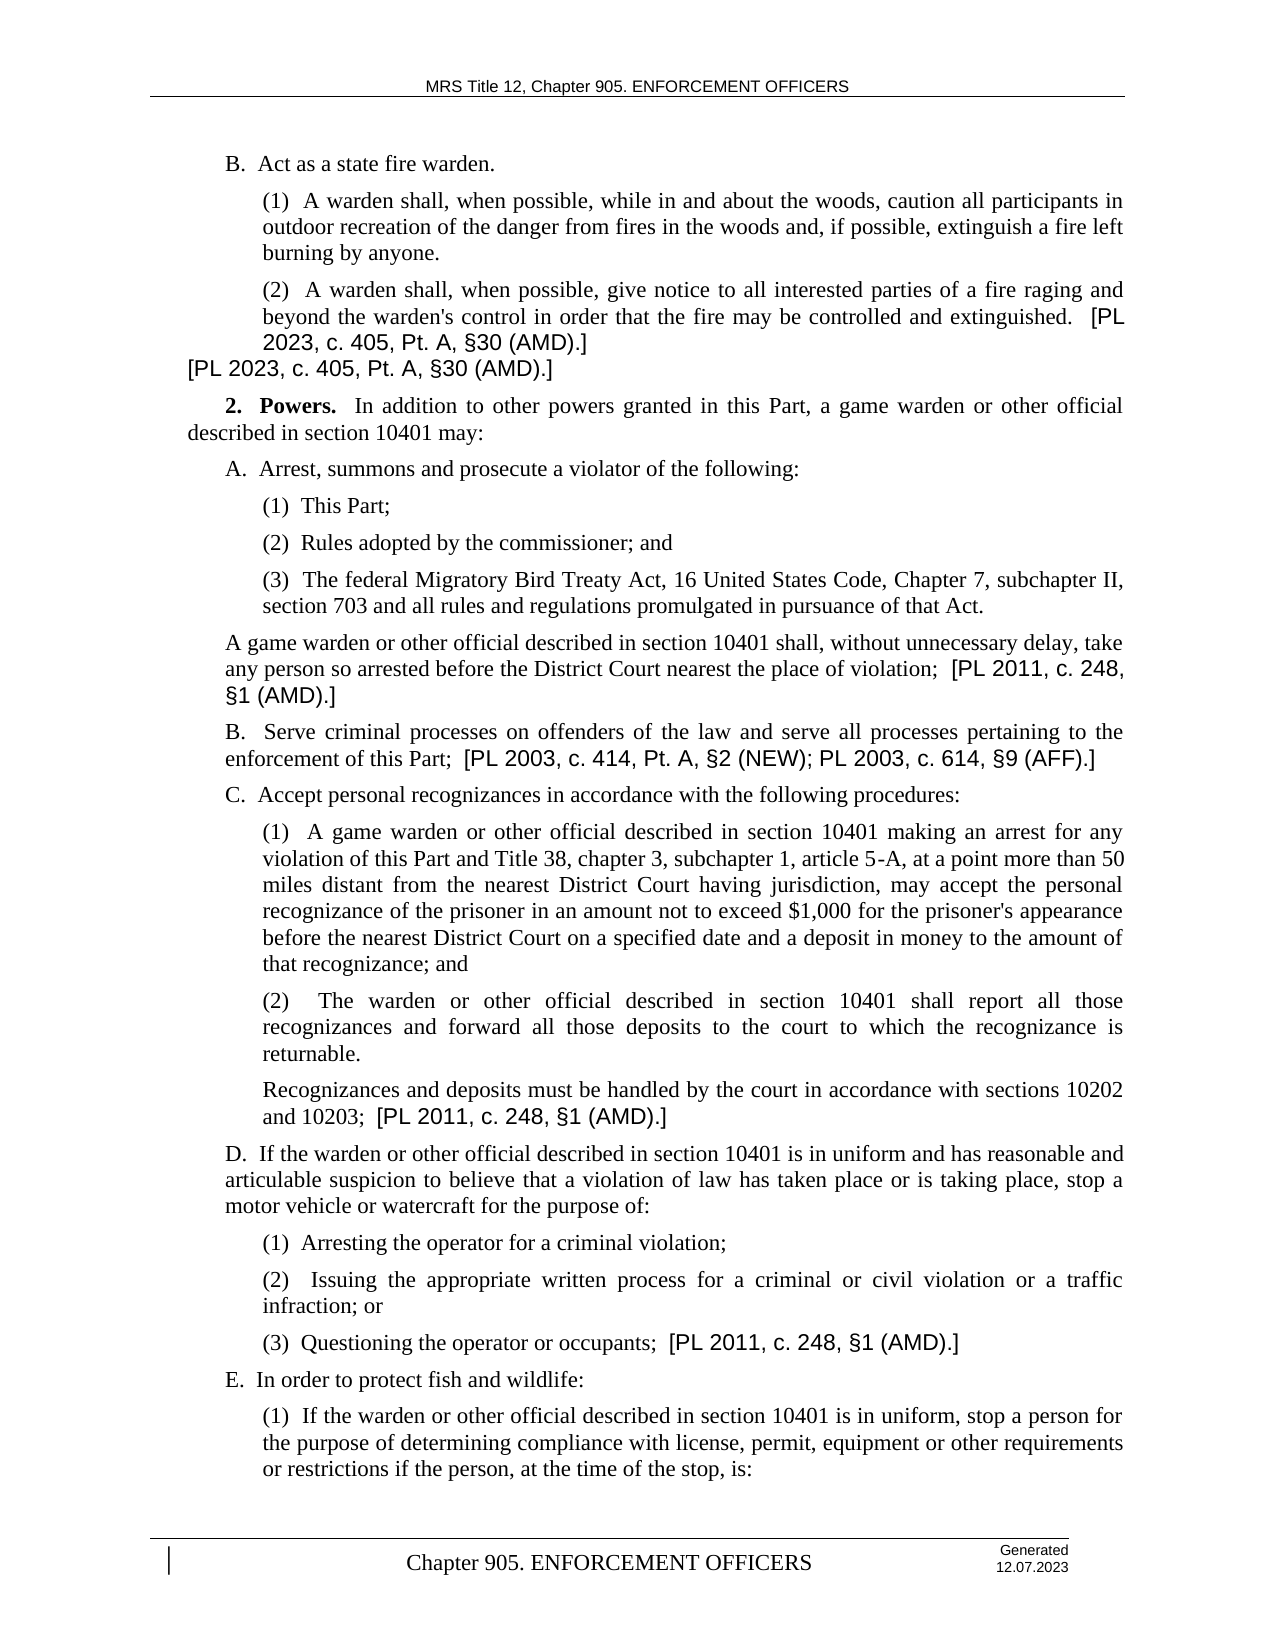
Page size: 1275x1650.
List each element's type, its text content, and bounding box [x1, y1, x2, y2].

text (1) A warden shall, when possible, while in and about the woods, caution all participants in outdoor recreation of the danger from fires in the woods and, if possible, extinguish a fire left burning by anyone. [262, 187, 1125, 266]
text (1) A game warden or other official described in section 10401 making an arrest for any violation of this Part and Title 38, chapter 3, subchapter 1, article 5‑A, at a point more than 50 miles distant from the nearest District Court having jurisdiction, may accept the personal recognizance of the prisoner in an amount not to exceed $1,000 for the prisoner's appearance before the nearest District Court on a specified date and a deposit in money to the amount of that recognizance; and [262, 818, 1125, 976]
text (1) Arresting the operator for a criminal violation; [262, 1229, 1125, 1255]
text (2) Issuing the appropriate written process for a criminal or civil violation or a traffic infraction; or [262, 1266, 1125, 1318]
text (1) If the warden or other official described in section 10401 is in uniform, stop a person for the purpose of determining compliance with license, permit, equipment or other requirements or restrictions if the person, at the time of the stop, is: [262, 1403, 1125, 1482]
text E. In order to protect fish and wildlife: [225, 1366, 1125, 1392]
text (1) This Part; [262, 492, 1125, 518]
text (2) Rules adopted by the commissioner; and [262, 529, 1125, 555]
text D. If the warden or other official described in section 10401 is in uniform and has reasonable and articulable suspicion to believe that a violation of law has taken place or is taking place, stop a motor vehicle or watercraft for the purpose of: [225, 1139, 1125, 1219]
text (3) Questioning the operator or occupants; [PL 2011, c. 248, §1 (AMD).] [262, 1329, 1125, 1355]
text A. Arrest, summons and prosecute a violator of the following: [225, 455, 1125, 482]
text [PL 2023, c. 405, Pt. A, §30 (AMD).] [187, 355, 1125, 382]
text Recognizances and deposits must be handled by the court in accordance with sections 10202 and 10203; [PL 2011, c. 248, §1 (AMD).] [262, 1076, 1125, 1129]
text (2) A warden shall, when possible, give notice to all interested parties of a fire raging and beyond the warden's control in order that the fire may be controlled and extinguished. [PL 2023, c. 405, Pt. A, §30 (AMD).] [262, 276, 1125, 355]
text B. Serve criminal processes on offenders of the law and serve all processes pertaining to the enforcement of this Part; [PL 2003, c. 414, Pt. A, §2 (NEW); PL 2003, c. 614, §9 (AFF).] [225, 718, 1125, 771]
text C. Accept personal recognizances in accordance with the following procedures: [225, 782, 1125, 808]
text A game warden or other official described in section 10401 shall, without unnecessary delay, take any person so arrested before the District Court nearest the place of violation; [PL 2011, c. 248, §1 (AMD).] [225, 629, 1125, 708]
text (2) The warden or other official described in section 10401 shall report all those recognizances and forward all those deposits to the court to which the recognizance is returnable. [262, 987, 1125, 1066]
text 2. Powers. In addition to other powers granted in this Part, a game warden or other official described in section 10401 may: [187, 392, 1125, 445]
text (3) The federal Migratory Bird Treaty Act, 16 United States Code, Chapter 7, subchapter II, section 703 and all rules and regulations promulgated in pursuance of that Act. [262, 566, 1125, 618]
text B. Act as a state fire warden. [225, 150, 1125, 176]
